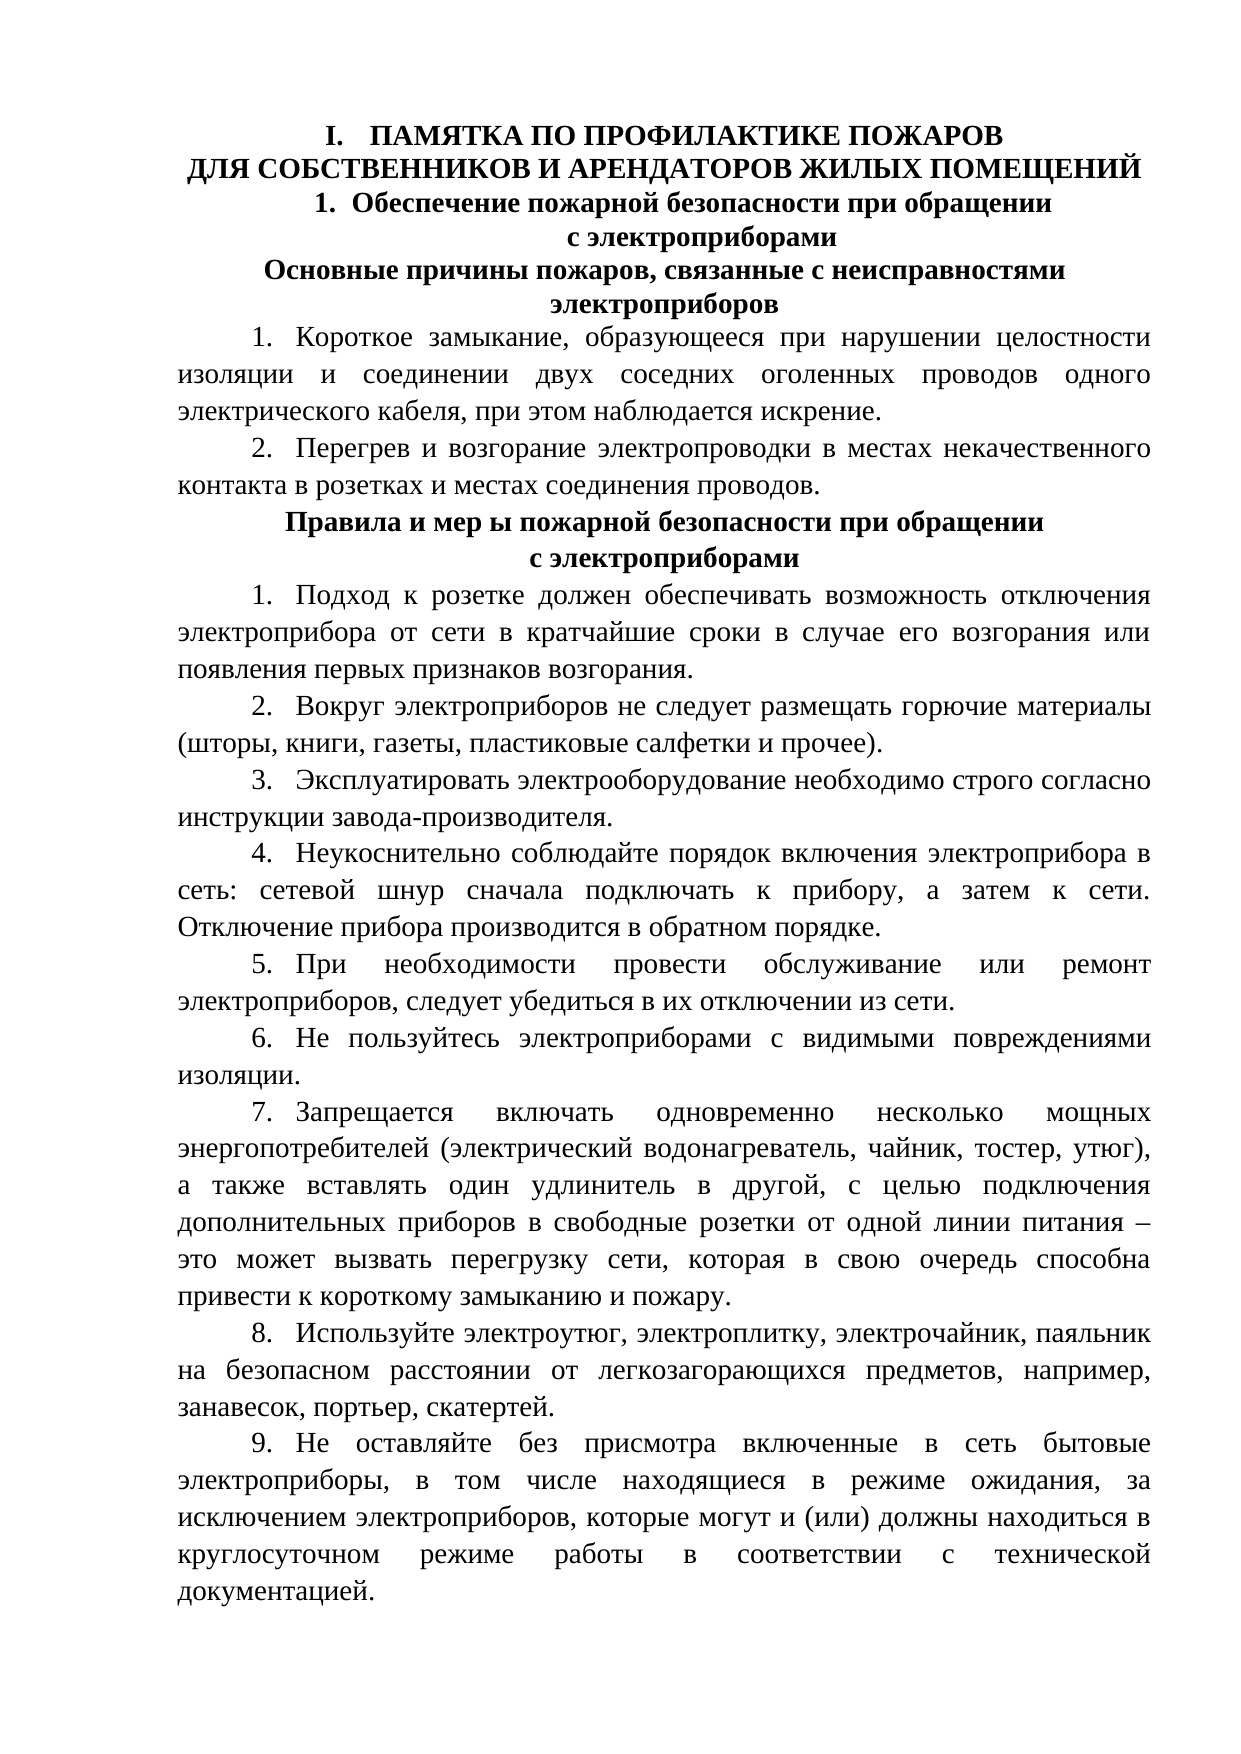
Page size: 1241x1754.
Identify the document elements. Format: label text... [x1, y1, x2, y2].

text 8. Используйте электроутюг, электроплитку, электрочайник, паяльник на безопасном расстоянии от легкозагорающихся предметов, например, занавесок, портьер, скатертей. [177, 1315, 1152, 1422]
list ПАМЯТКА ПО ПРОФИЛАКТИКЕ ПОЖАРОВ [177, 118, 1152, 152]
text Правила и мер ы пожарной безопасности при обращении [177, 504, 1152, 537]
text 1. Подход к розетке должен обеспечивать возможность отключения электроприбора от сети в кратчайшие сроки в случае его возгорания или появления первых признаков возгорания. [177, 577, 1152, 685]
text 7. Запрещается включать одновременно несколько мощных энергопотребителей (электрический водонагреватель, чайник, тостер, утюг), а также вставлять один удлинитель в другой, с целью подключения дополнительных приборов в свободные розетки от одной линии питания – это может вызвать перегрузку сети, которая в свою очередь способна привести к короткому замыканию и пожару. [177, 1094, 1152, 1312]
text 9. Не оставляйте без присмотра включенные в сеть бытовые электроприборы, в том числе находящиеся в режиме ожидания, за исключением электроприборов, которые могут и (или) должны находиться в круглосуточном режиме работы в соответствии с технической документацией. [177, 1426, 1152, 1607]
list ДЛЯ СОБСТВЕННИКОВ И АРЕНДАТОРОВ ЖИЛЫХ ПОМЕЩЕНИЙ [177, 152, 1152, 185]
list с электроприборами [252, 219, 1152, 252]
text 2. Перегрев и возгорание электропроводки в местах некачественного контакта в розетках и местах соединения проводов. [177, 430, 1152, 500]
text с электроприборами [177, 541, 1152, 574]
text 1. Короткое замыкание, образующееся при нарушении целостности изоляции и соединении двух соседних оголенных проводов одного электрического кабеля, при этом наблюдается искрение. [177, 319, 1152, 427]
text 3. Эксплуатировать электрооборудование необходимо строго согласно инструкции завода-производителя. [177, 762, 1152, 832]
text 4. Неукоснительно соблюдайте порядок включения электроприбора в сеть: сетевой шнур сначала подключать к прибору, а затем к сети. Отключение прибора производится в обратном порядке. [177, 836, 1152, 943]
list Обеспечение пожарной безопасности при обращении [215, 185, 1152, 219]
text 2. Вокруг электроприборов не следует размещать горючие материалы (шторы, книги, газеты, пластиковые салфетки и прочее). [177, 688, 1152, 758]
text 6. Не пользуйтесь электроприборами с видимыми повреждениями изоляции. [177, 1020, 1152, 1090]
text 5. При необходимости провести обслуживание или ремонт электроприборов, следует убедиться в их отключении из сети. [177, 946, 1152, 1017]
text Основные причины пожаров, связанные с неисправностями электроприборов [177, 252, 1152, 319]
